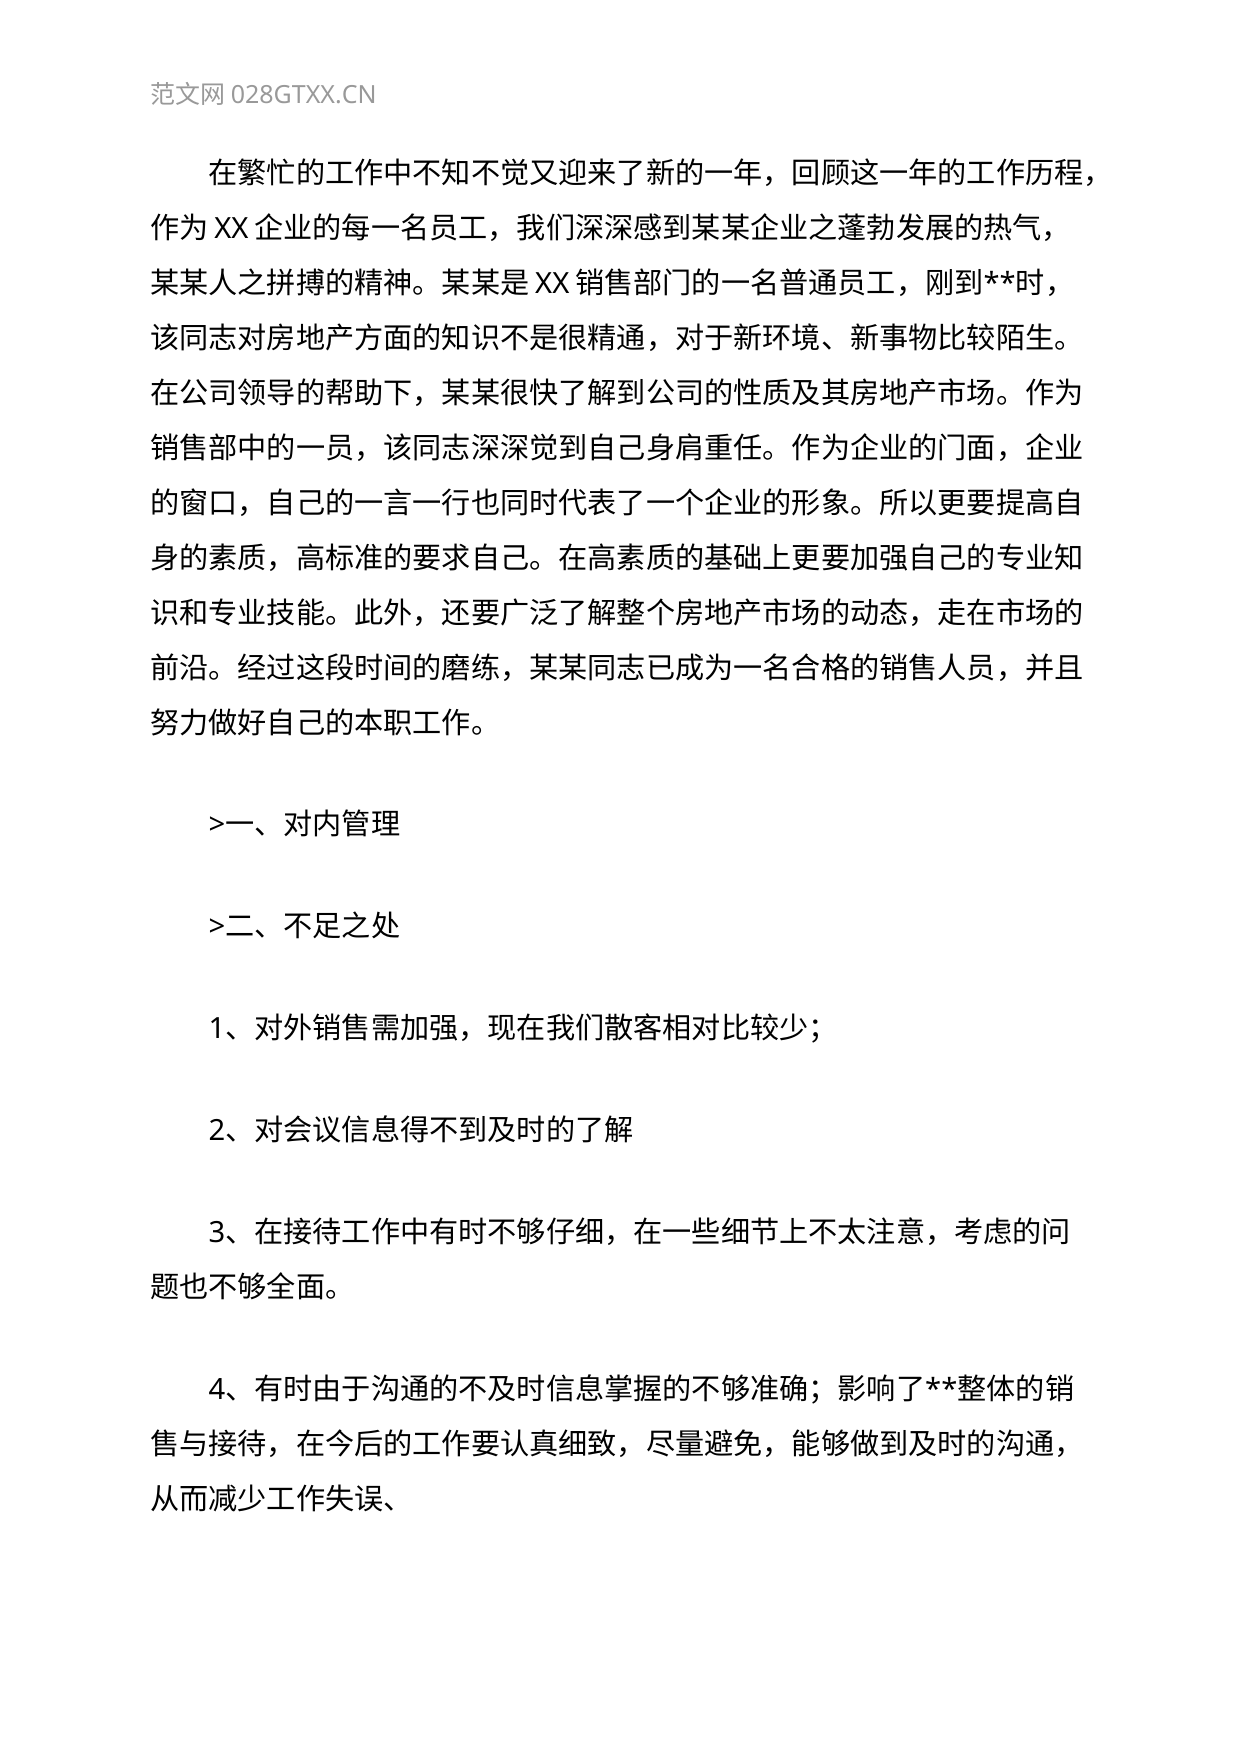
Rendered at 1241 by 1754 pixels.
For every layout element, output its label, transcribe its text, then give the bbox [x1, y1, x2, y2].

text 3、在接待工作中有时不够仔细，在一些细节上不太注意，考虑的问题也不够全面。 [150, 1209, 1090, 1306]
text >二、不足之处 [150, 903, 1090, 945]
text 2、对会议信息得不到及时的了解 [150, 1107, 1090, 1149]
text 1、对外销售需加强，现在我们散客相对比较少； [150, 1005, 1090, 1047]
text 在繁忙的工作中不知不觉又迎来了新的一年，回顾这一年的工作历程，作为XX企业的每一名员工，我们深深感到某某企业之蓬勃发展的热气，某某人之拼搏的精神。某某是XX销售部门的一名普通员工，刚到**时，该同志对房地产方面的知识不是很精通，对于新环境、新事物比较陌生。在公司领导的帮助下，某某很快了解到公司的性质及其房地产市场。作为销售部中的一员，该同志深深觉到自己身肩重任。作为企业的门面，企业的窗口，自己的一言一行也同时代表了一个企业的形象。所以更要提高自身的素质，高标准的要求自己。在高素质的基础上更要加强自己的专业知识和专业技能。此外，还要广泛了解整个房地产市场的动态，走在市场的前沿。经过这段时间的磨练，某某同志已成为一名合格的销售人员，并且努力做好自己的本职工作。 [150, 150, 1090, 741]
text >一、对内管理 [150, 801, 1090, 843]
text 4、有时由于沟通的不及时信息掌握的不够准确；影响了**整体的销售与接待，在今后的工作要认真细致，尽量避免，能够做到及时的沟通，从而减少工作失误、 [150, 1366, 1090, 1518]
